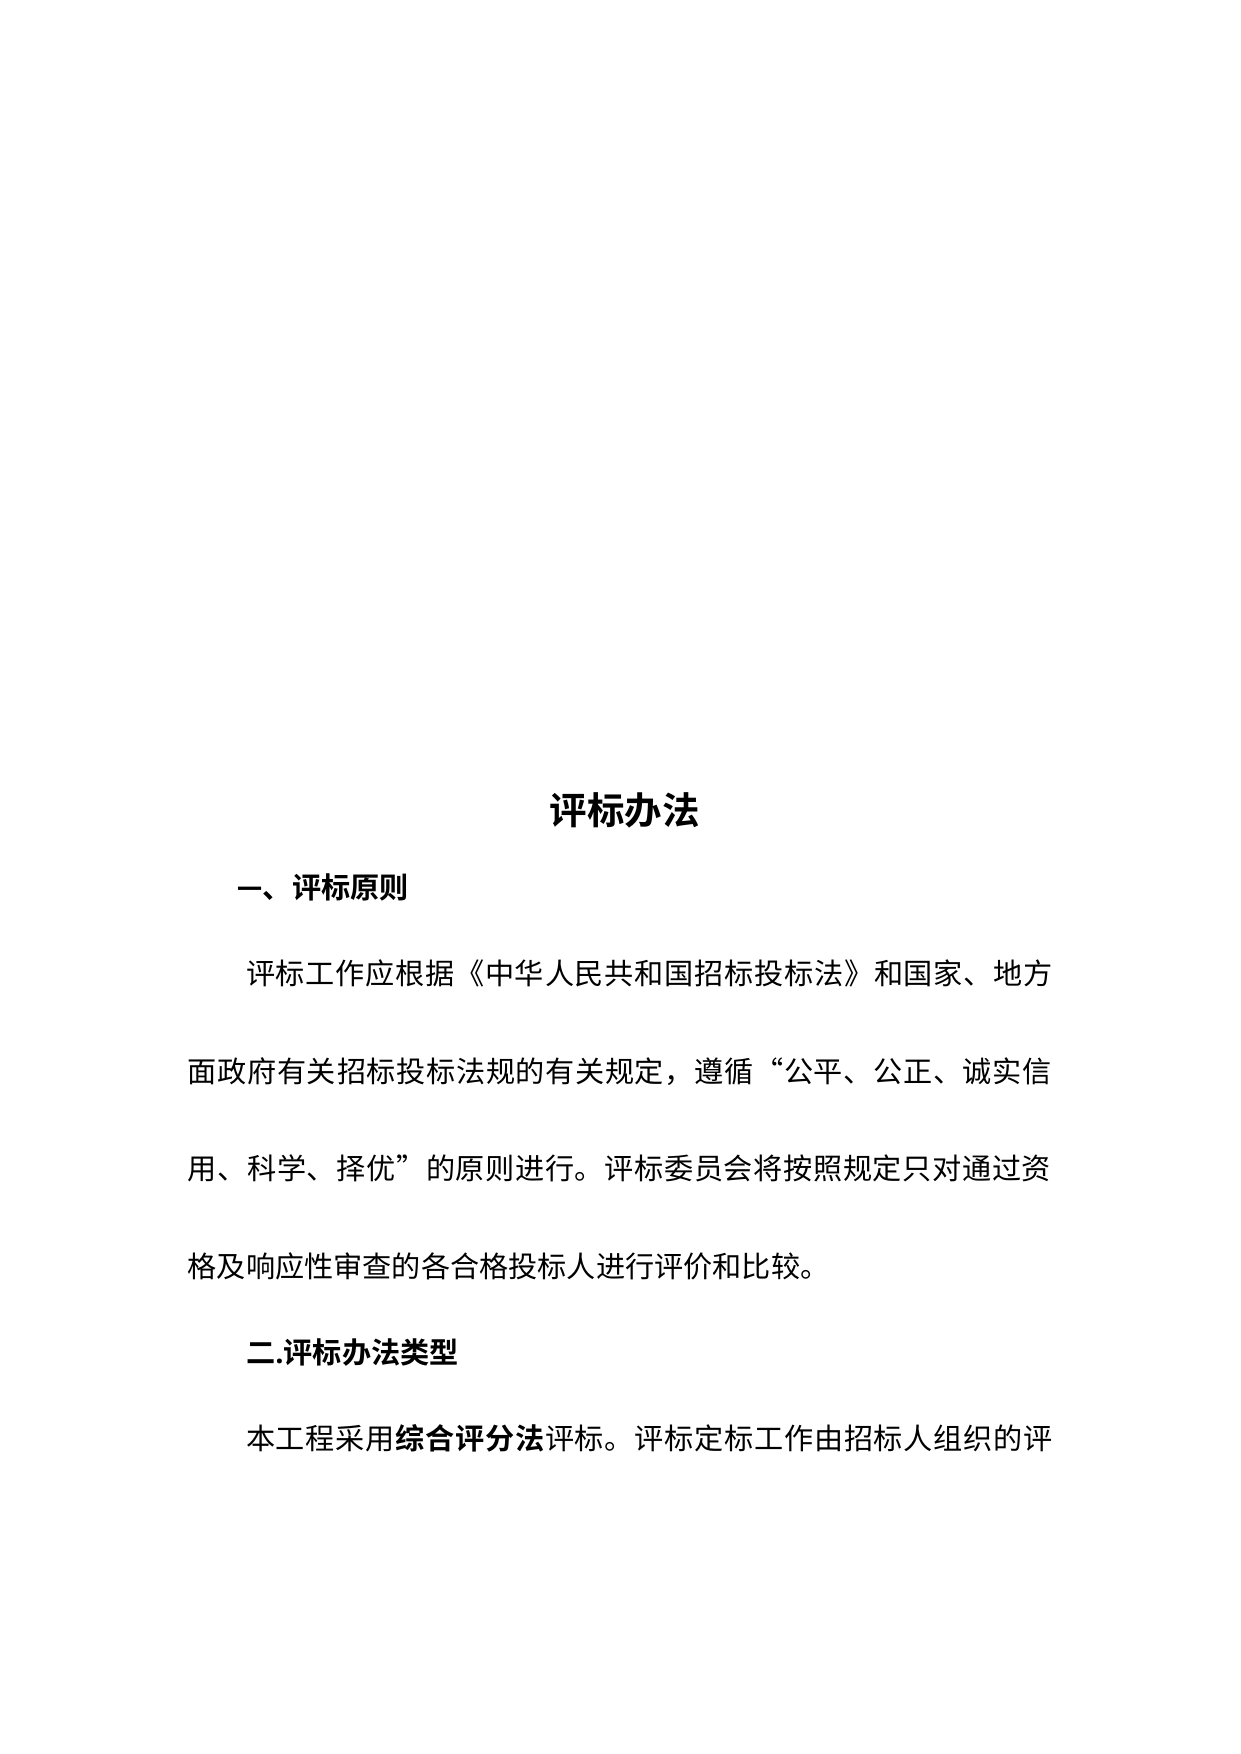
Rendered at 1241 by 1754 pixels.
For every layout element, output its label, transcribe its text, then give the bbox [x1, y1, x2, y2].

text 评标工作应根据《中华人民共和国招标投标法》和国家、地方面政府有关招标投标法规的有关规定，遵循“公平、公正、诚实信用、科学、择优”的原则进行。评标委员会将按照规定只对通过资格及响应性审查的各合格投标人进行评价和比较。 [187, 939, 1053, 1297]
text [187, 1404, 1053, 1469]
text 一、评标原则 [187, 853, 1053, 918]
text 评标办法 [187, 776, 1053, 841]
text 二.评标办法类型 [187, 1318, 1053, 1383]
